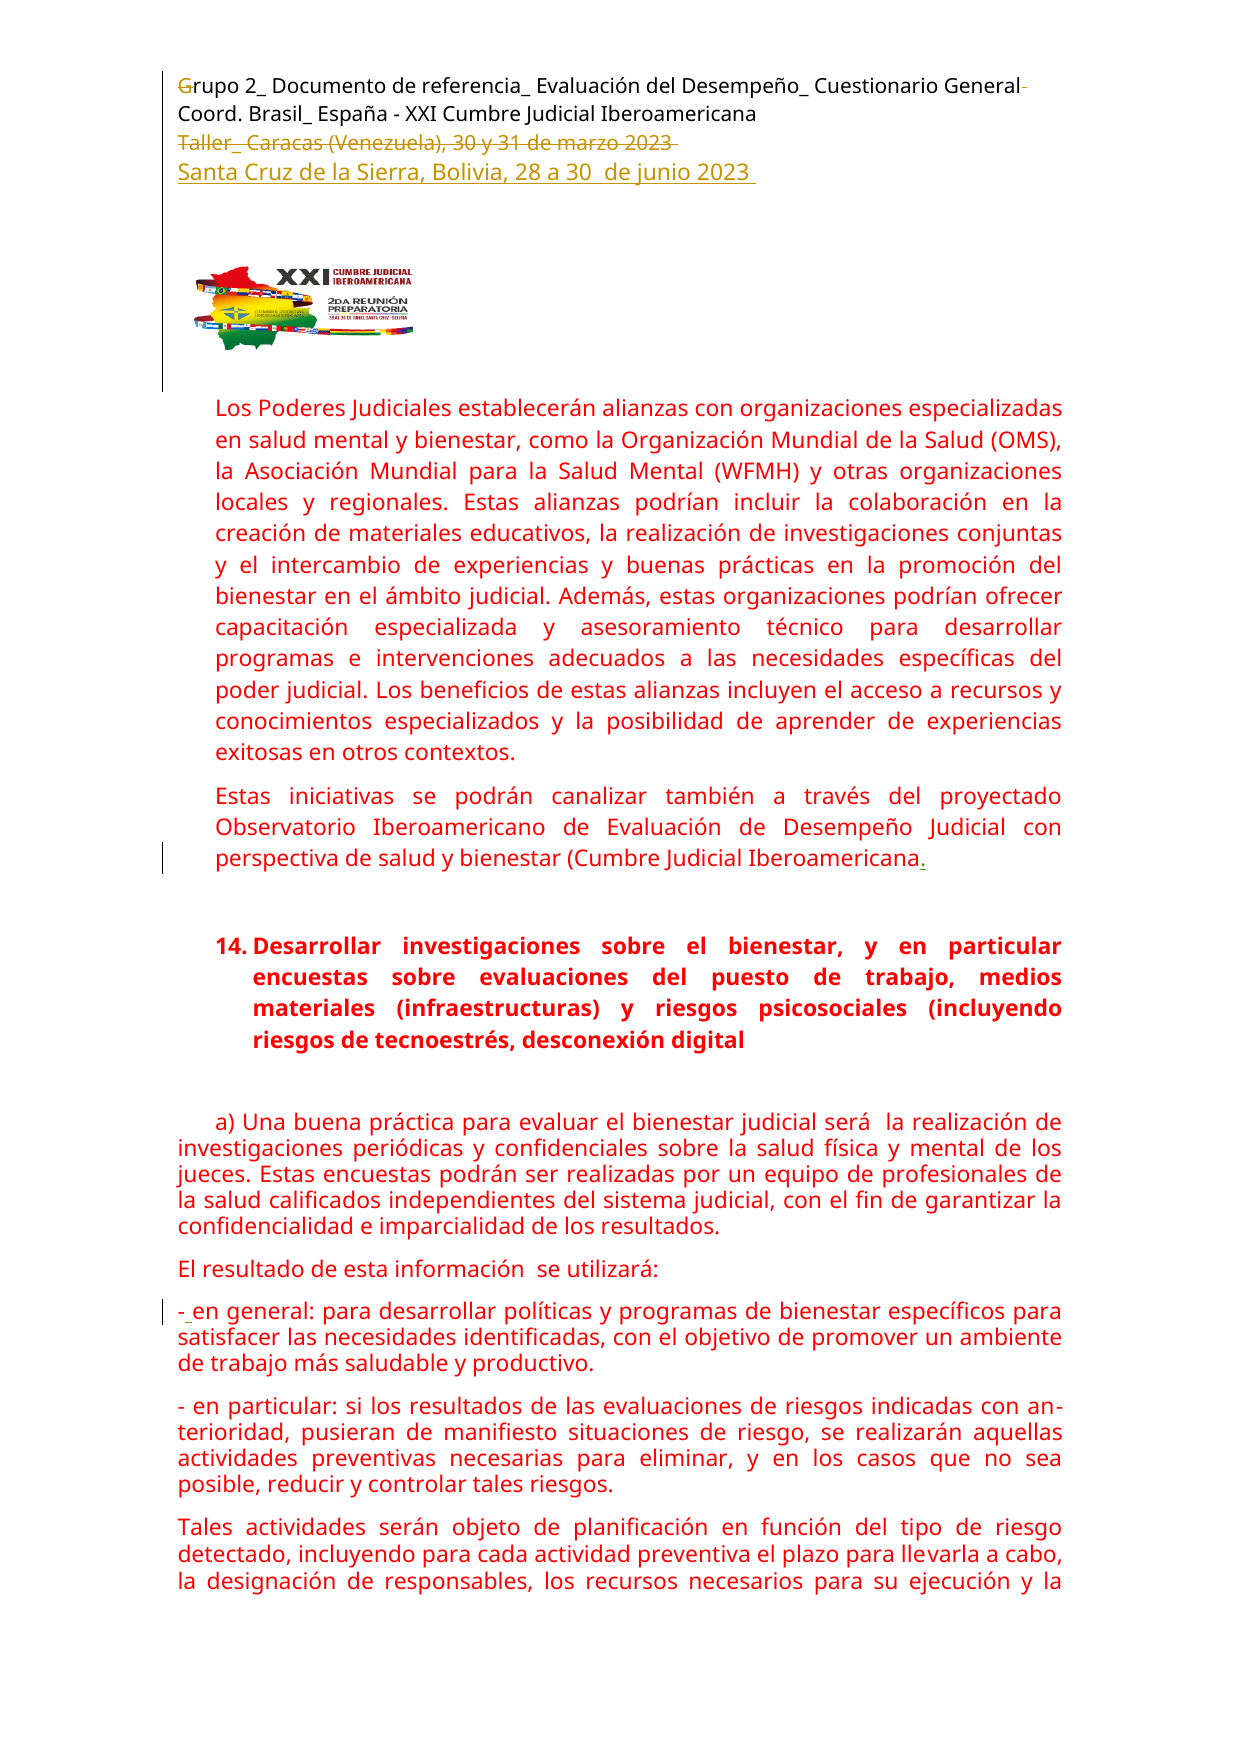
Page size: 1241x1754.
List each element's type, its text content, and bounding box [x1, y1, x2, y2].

text - en particular: si los resultados de las evaluaciones de riesgos indicadas con anterioridad, pusieran de manifiesto situaciones de riesgo, se realizarán aquellas actividades preventivas necesarias para eliminar, y en los casos que no sea posible, reducir y controlar tales riesgos. [177, 1393, 1063, 1497]
text -en general: para desarrollar políticas y programas de bienestar específicos para satisfacer las necesidades identificadas, con el objetivo de promover un ambiente de trabajo más saludable y productivo. [177, 1299, 1063, 1377]
list Desarrollar investigaciones sobre el bienestar, y en particular encuestas sobre evaluaciones del puesto de trabajo, medios materiales (infraestructuras) y riesgos psicosociales (incluyendo riesgos de tecnoestrés, desconexión digital [215, 930, 1063, 1055]
text Estas iniciativas se podrán canalizar también a través del proyectado Observatorio Iberoamericano de Evaluación de Desempeño Judicial con perspectiva de salud y bienestar (Cumbre Judicial Iberoamericana [215, 780, 1063, 874]
text Los Poderes Judiciales establecerán alianzas con organizaciones especializadas en salud mental y bienestar, como la Organización Mundial de la Salud (OMS), la Asociación Mundial para la Salud Mental (WFMH) y otras organizaciones locales y regionales. Estas alianzas podrían incluir la colaboración en la creación de materiales educativos, la realización de investigaciones conjuntas y el intercambio de experiencias y buenas prácticas en la promoción del bienestar en el ámbito judicial. Además, estas organizaciones podrían ofrecer capacitación especializada y asesoramiento técnico para desarrollar programas e intervenciones adecuados a las necesidades específicas del poder judicial. Los beneficios de estas alianzas incluyen el acceso a recursos y conocimientos especializados y la posibilidad de aprender de experiencias exitosas en otros contextos. [215, 392, 1063, 767]
text El resultado de esta información se utilizará: [177, 1256, 1063, 1282]
picture [177, 247, 429, 362]
text a) Una buena práctica para evaluar el bienestar judicial será la realización de investigaciones periódicas y confidenciales sobre la salud física y mental de los jueces. Estas encuestas podrán ser realizadas por un equipo de profesionales de la salud calificados independientes del sistema judicial, con el fin de garantizar la confidencialidad e imparcialidad de los resultados. [177, 1110, 1063, 1240]
